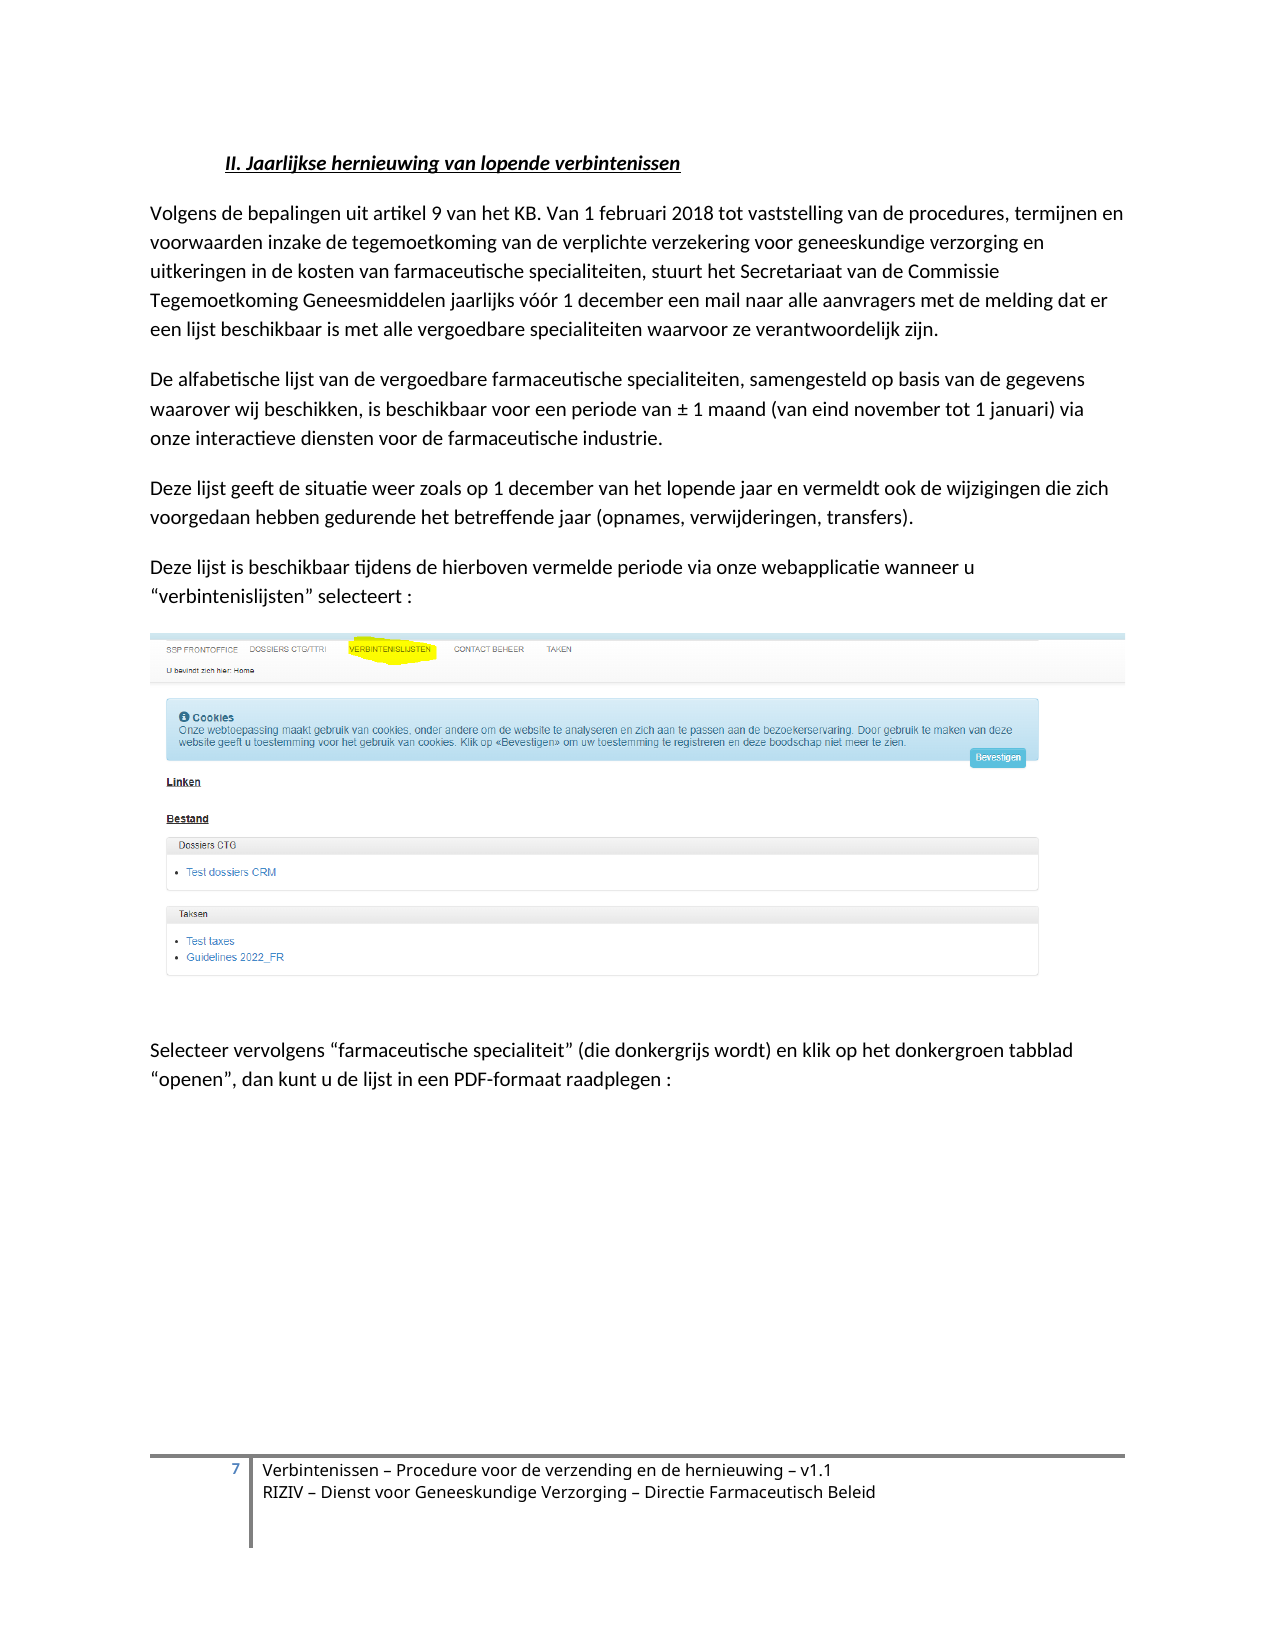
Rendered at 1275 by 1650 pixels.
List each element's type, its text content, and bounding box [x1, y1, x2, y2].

text De alfabetische lijst van de vergoedbare farmaceutische specialiteiten, samengesteld op basis van de gegevens waarover wij beschikken, is beschikbaar voor een periode van ± 1 maand (van eind november tot 1 januari) via onze interactieve diensten voor de farmaceutische industrie. [150, 367, 1125, 450]
picture [150, 633, 1125, 1034]
text Selecteer vervolgens “farmaceutische specialiteit” (die donkergrijs wordt) en klik op het donkergroen tabblad “openen”, dan kunt u de lijst in een PDF-formaat raadplegen : [150, 1034, 1125, 1092]
text Volgens de bepalingen uit artikel 9 van het KB. Van 1 februari 2018 tot vaststelling van de procedures, termijnen en voorwaarden inzake de tegemoetkoming van de verplichte verzekering voor geneeskundige verzorging en uitkeringen in de kosten van farmaceutische specialiteiten, stuurt het Secretariaat van de Commissie Tegemoetkoming Geneesmiddelen jaarlijks vóór 1 december een mail naar alle aanvragers met de melding dat er een lijst beschikbaar is met alle vergoedbare specialiteiten waarvoor ze verantwoordelijk zijn. [150, 200, 1125, 342]
text II. Jaarlijkse hernieuwing van lopende verbintenissen [225, 150, 1125, 175]
text Deze lijst geeft de situatie weer zoals op 1 december van het lopende jaar en vermeldt ook de wijzigingen die zich voorgedaan hebben gedurende het betreffende jaar (opnames, verwijderingen, transfers). [150, 475, 1125, 529]
text Deze lijst is beschikbaar tijdens de hierboven vermelde periode via onze webapplicatie wanneer u “verbintenislijsten” selecteert : [150, 554, 1125, 609]
